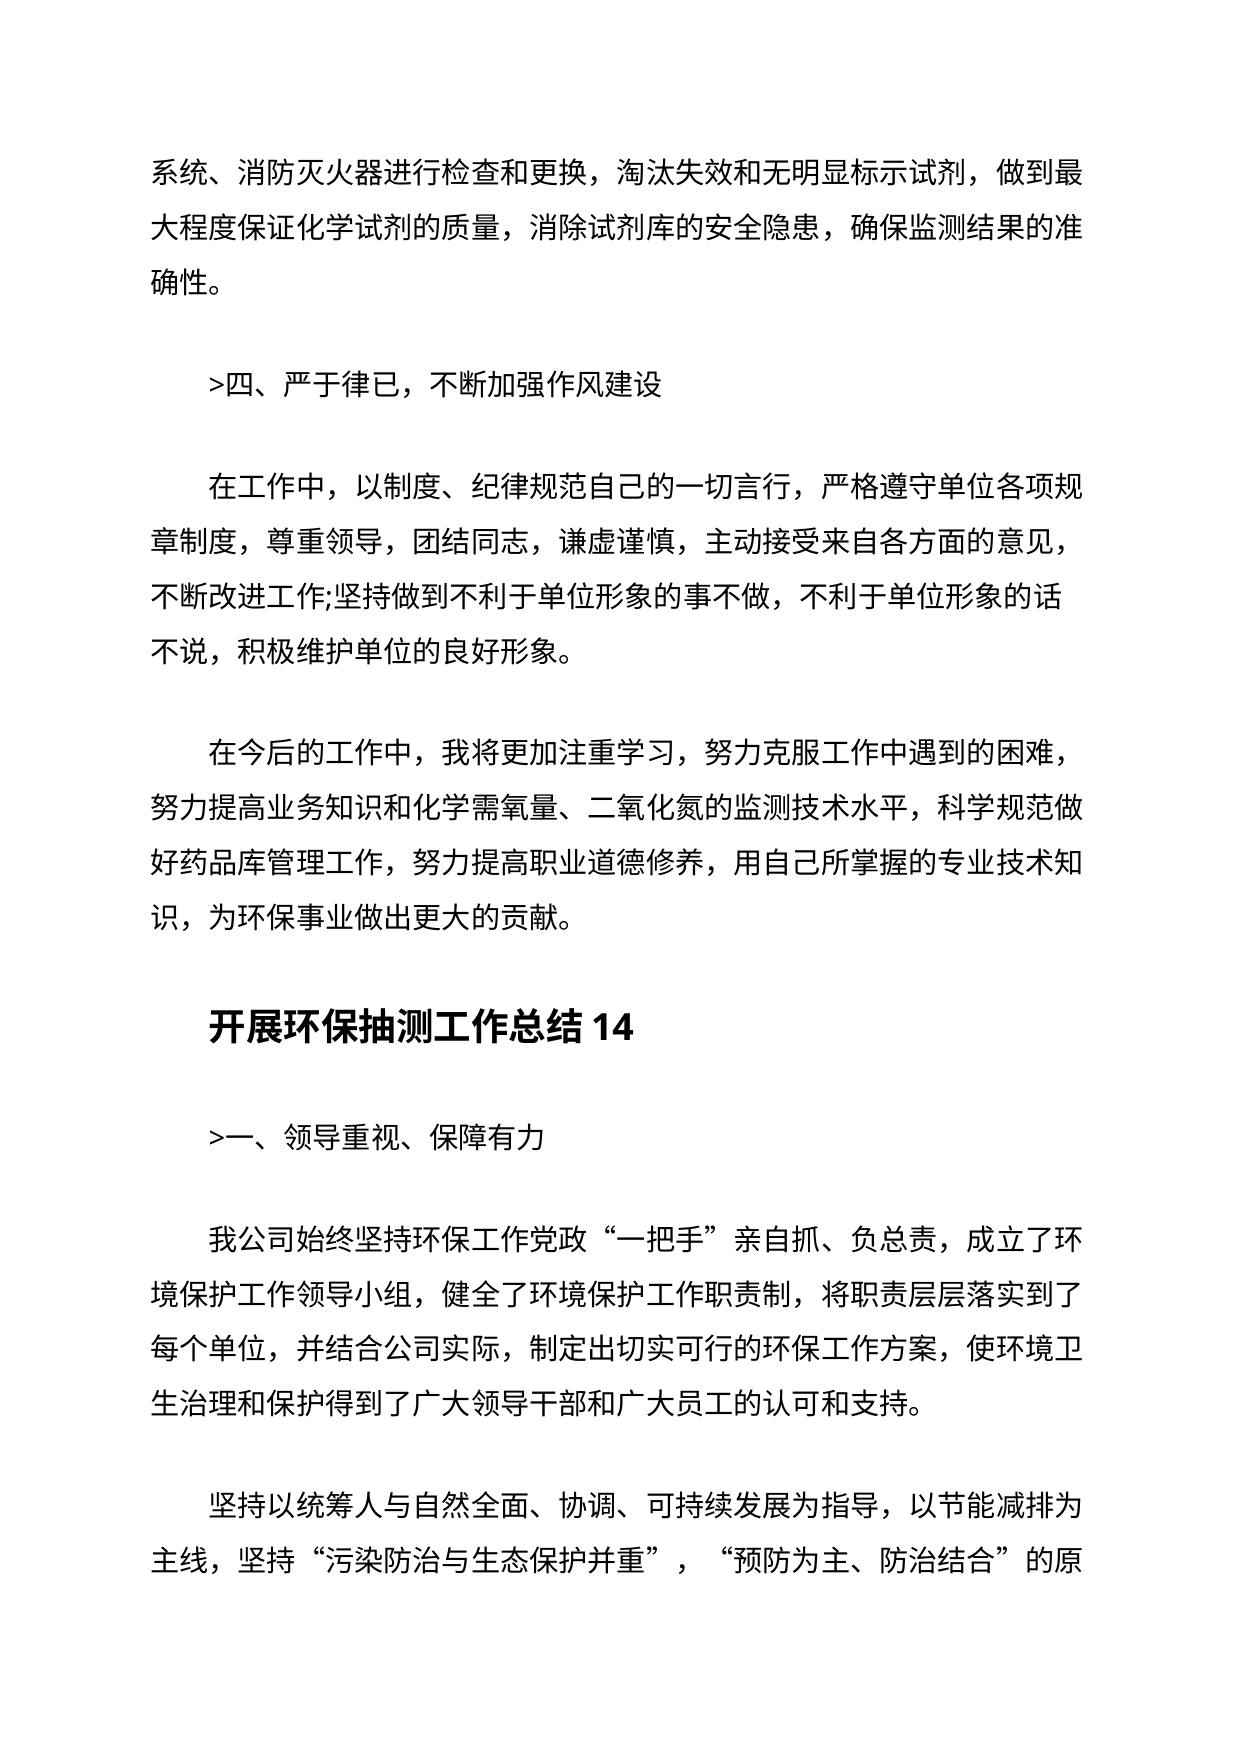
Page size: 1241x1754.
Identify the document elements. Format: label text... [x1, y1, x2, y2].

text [150, 150, 1090, 302]
text >四、严于律已，不断加强作风建设 [150, 362, 1090, 404]
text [150, 1483, 1090, 1580]
text 在工作中，以制度、纪律规范自己的一切言行，严格遵守单位各项规章制度，尊重领导，团结同志，谦虚谨慎，主动接受来自各方面的意见，不断改进工作;坚持做到不利于单位形象的事不做，不利于单位形象的话不说，积极维护单位的良好形象。 [150, 463, 1090, 671]
text >一、领导重视、保障有力 [150, 1114, 1090, 1157]
text 开展环保抽测工作总结14 [150, 997, 1090, 1051]
text 我公司始终坚持环保工作党政“一把手”亲自抓、负总责，成立了环境保护工作领导小组，健全了环境保护工作职责制，将职责层层落实到了每个单位，并结合公司实际，制定出切实可行的环保工作方案，使环境卫生治理和保护得到了广大领导干部和广大员工的认可和支持。 [150, 1216, 1090, 1423]
text 在今后的工作中，我将更加注重学习，努力克服工作中遇到的困难，努力提高业务知识和化学需氧量、二氧化氮的监测技术水平，科学规范做好药品库管理工作，努力提高职业道德修养，用自己所掌握的专业技术知识，为环保事业做出更大的贡献。 [150, 730, 1090, 937]
